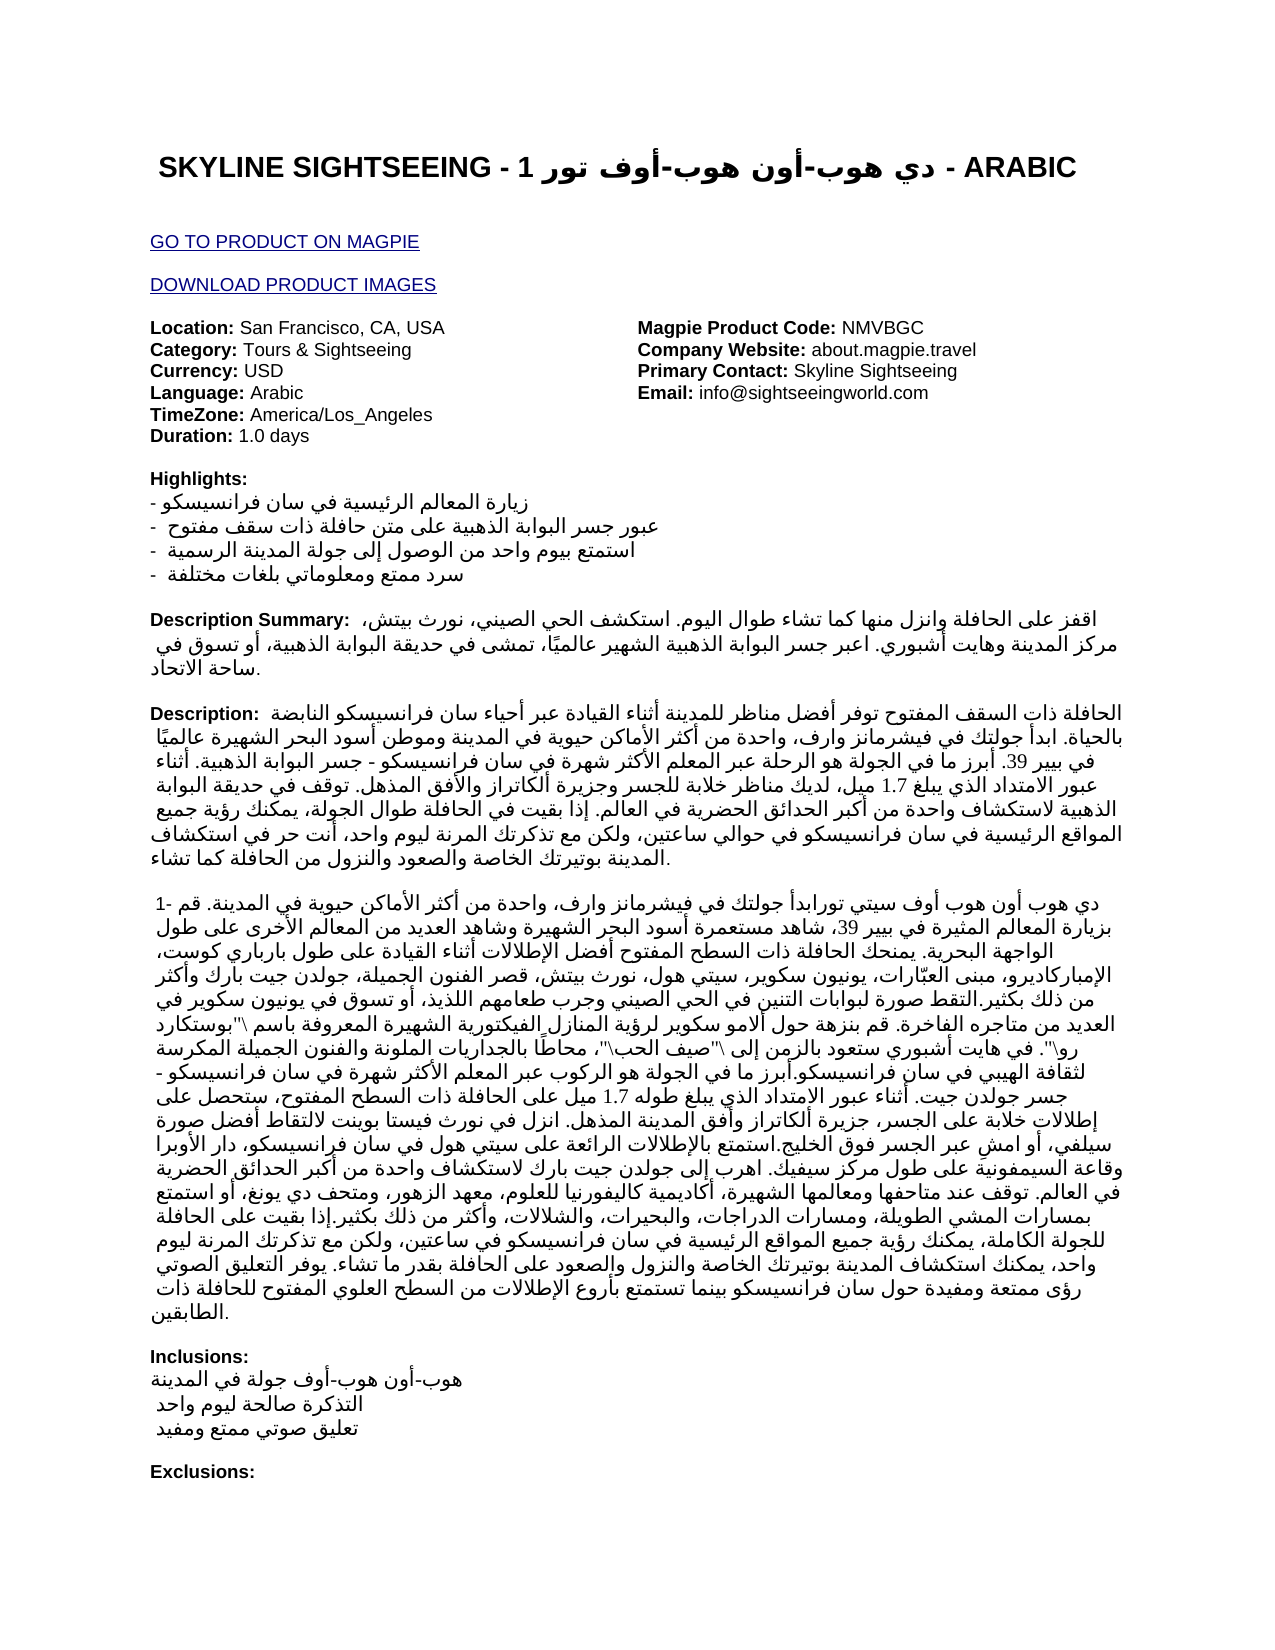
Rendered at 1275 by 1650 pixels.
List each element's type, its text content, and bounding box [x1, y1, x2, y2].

text التذكرة صالحة ليوم واحد [150, 1391, 1125, 1416]
table_header Location: San Francisco, CA, USA Category: Tours & Sightseeing Currency: USD Language: Arabic TimeZone: America/Los_Angeles Duration: 1.0 days [139, 317, 626, 446]
text Description: الحافلة ذات السقف المفتوح توفر أفضل مناظر للمدينة أثناء القيادة عبر أحياء سان فرانسيسكو النابضة بالحياة. ابدأ جولتك في فيشرمانز وارف، واحدة من أكثر الأماكن حيوية في المدينة وموطن أسود البحر الشهيرة عالميًا في بيير 39. أبرز ما في الجولة هو الرحلة عبر المعلم الأكثر شهرة في سان فرانسيسكو - جسر البوابة الذهبية. أثناء عبور الامتداد الذي يبلغ 1.7 ميل، لديك مناظر خلابة للجسر وجزيرة ألكاتراز والأفق المذهل. توقف في حديقة البوابة الذهبية لاستكشاف واحدة من أكبر الحدائق الحضرية في العالم. إذا بقيت في الحافلة طوال الجولة، يمكنك رؤية جميع المواقع الرئيسية في سان فرانسيسكو في حوالي ساعتين، ولكن مع تذكرتك المرنة ليوم واحد، أنت حر في استكشاف المدينة بوتيرتك الخاصة والصعود والنزول من الحافلة كما تشاء. [150, 701, 1125, 869]
text - استمتع بيوم واحد من الوصول إلى جولة المدينة الرسمية [150, 538, 1125, 562]
text - عبور جسر البوابة الذهبية على متن حافلة ذات سقف مفتوح [150, 514, 1125, 538]
text GO TO PRODUCT ON MAGPIE [150, 231, 1125, 252]
text - زيارة المعالم الرئيسية في سان فرانسيسكو [150, 489, 1125, 514]
text DOWNLOAD PRODUCT IMAGES [150, 274, 1125, 296]
subtitle Skyline Sightseeing - 1 دي هوب-أون هوب-أوف تور - Arabic [150, 150, 1125, 184]
text هوب-أون هوب-أوف جولة في المدينة [150, 1367, 1125, 1391]
text تعليق صوتي ممتع ومفيد [150, 1416, 1125, 1439]
table_header Magpie Product Code: NMVBGC Company Website: about.magpie.travel Primary Contact: Skyline Sightseeing Email: info@sightseeingworld.com [626, 317, 1114, 446]
text Exclusions: [150, 1461, 1125, 1483]
text 1-دي هوب أون هوب أوف سيتي تورابدأ جولتك في فيشرمانز وارف، واحدة من أكثر الأماكن حيوية في المدينة. قم بزيارة المعالم المثيرة في بيير 39، شاهد مستعمرة أسود البحر الشهيرة وشاهد العديد من المعالم الأخرى على طول الواجهة البحرية. يمنحك الحافلة ذات السطح المفتوح أفضل الإطلالات أثناء القيادة على طول بارباري كوست، الإمباركاديرو، مبنى العبّارات، يونيون سكوير، سيتي هول، نورث بيتش، قصر الفنون الجميلة، جولدن جيت بارك وأكثر من ذلك بكثير.التقط صورة لبوابات التنين في الحي الصيني وجرب طعامهم اللذيذ، أو تسوق في يونيون سكوير في العديد من متاجره الفاخرة. قم بنزهة حول ألامو سكوير لرؤية المنازل الفيكتورية الشهيرة المعروفة باسم \"بوستكارد رو\". في هايت أشبوري ستعود بالزمن إلى \"صيف الحب\"، محاطًا بالجداريات الملونة والفنون الجميلة المكرسة لثقافة الهيبي في سان فرانسيسكو.أبرز ما في الجولة هو الركوب عبر المعلم الأكثر شهرة في سان فرانسيسكو - جسر جولدن جيت. أثناء عبور الامتداد الذي يبلغ طوله 1.7 ميل على الحافلة ذات السطح المفتوح، ستحصل على إطلالات خلابة على الجسر، جزيرة ألكاتراز وأفق المدينة المذهل. انزل في نورث فيستا بوينت لالتقاط أفضل صورة سيلفي، أو امشِ عبر الجسر فوق الخليج.استمتع بالإطلالات الرائعة على سيتي هول في سان فرانسيسكو، دار الأوبرا وقاعة السيمفونية على طول مركز سيفيك. اهرب إلى جولدن جيت بارك لاستكشاف واحدة من أكبر الحدائق الحضرية في العالم. توقف عند متاحفها ومعالمها الشهيرة، أكاديمية كاليفورنيا للعلوم، معهد الزهور، ومتحف دي يونغ، أو استمتع بمسارات المشي الطويلة، ومسارات الدراجات، والبحيرات، والشلالات، وأكثر من ذلك بكثير.إذا بقيت على الحافلة للجولة الكاملة، يمكنك رؤية جميع المواقع الرئيسية في سان فرانسيسكو في ساعتين، ولكن مع تذكرتك المرنة ليوم واحد، يمكنك استكشاف المدينة بوتيرتك الخاصة والنزول والصعود على الحافلة بقدر ما تشاء. يوفر التعليق الصوتي رؤى ممتعة ومفيدة حول سان فرانسيسكو بينما تستمتع بأروع الإطلالات من السطح العلوي المفتوح للحافلة ذات الطابقين. [150, 891, 1125, 1324]
text Inclusions: [150, 1346, 1125, 1367]
text Highlights: [150, 468, 1125, 489]
text Description Summary: اقفز على الحافلة وانزل منها كما تشاء طوال اليوم. استكشف الحي الصيني، نورث بيتش، مركز المدينة وهايت أشبوري. اعبر جسر البوابة الذهبية الشهير عالميًا، تمشى في حديقة البوابة الذهبية، أو تسوق في ساحة الاتحاد. [150, 607, 1125, 679]
text - سرد ممتع ومعلوماتي بلغات مختلفة [150, 562, 1125, 586]
